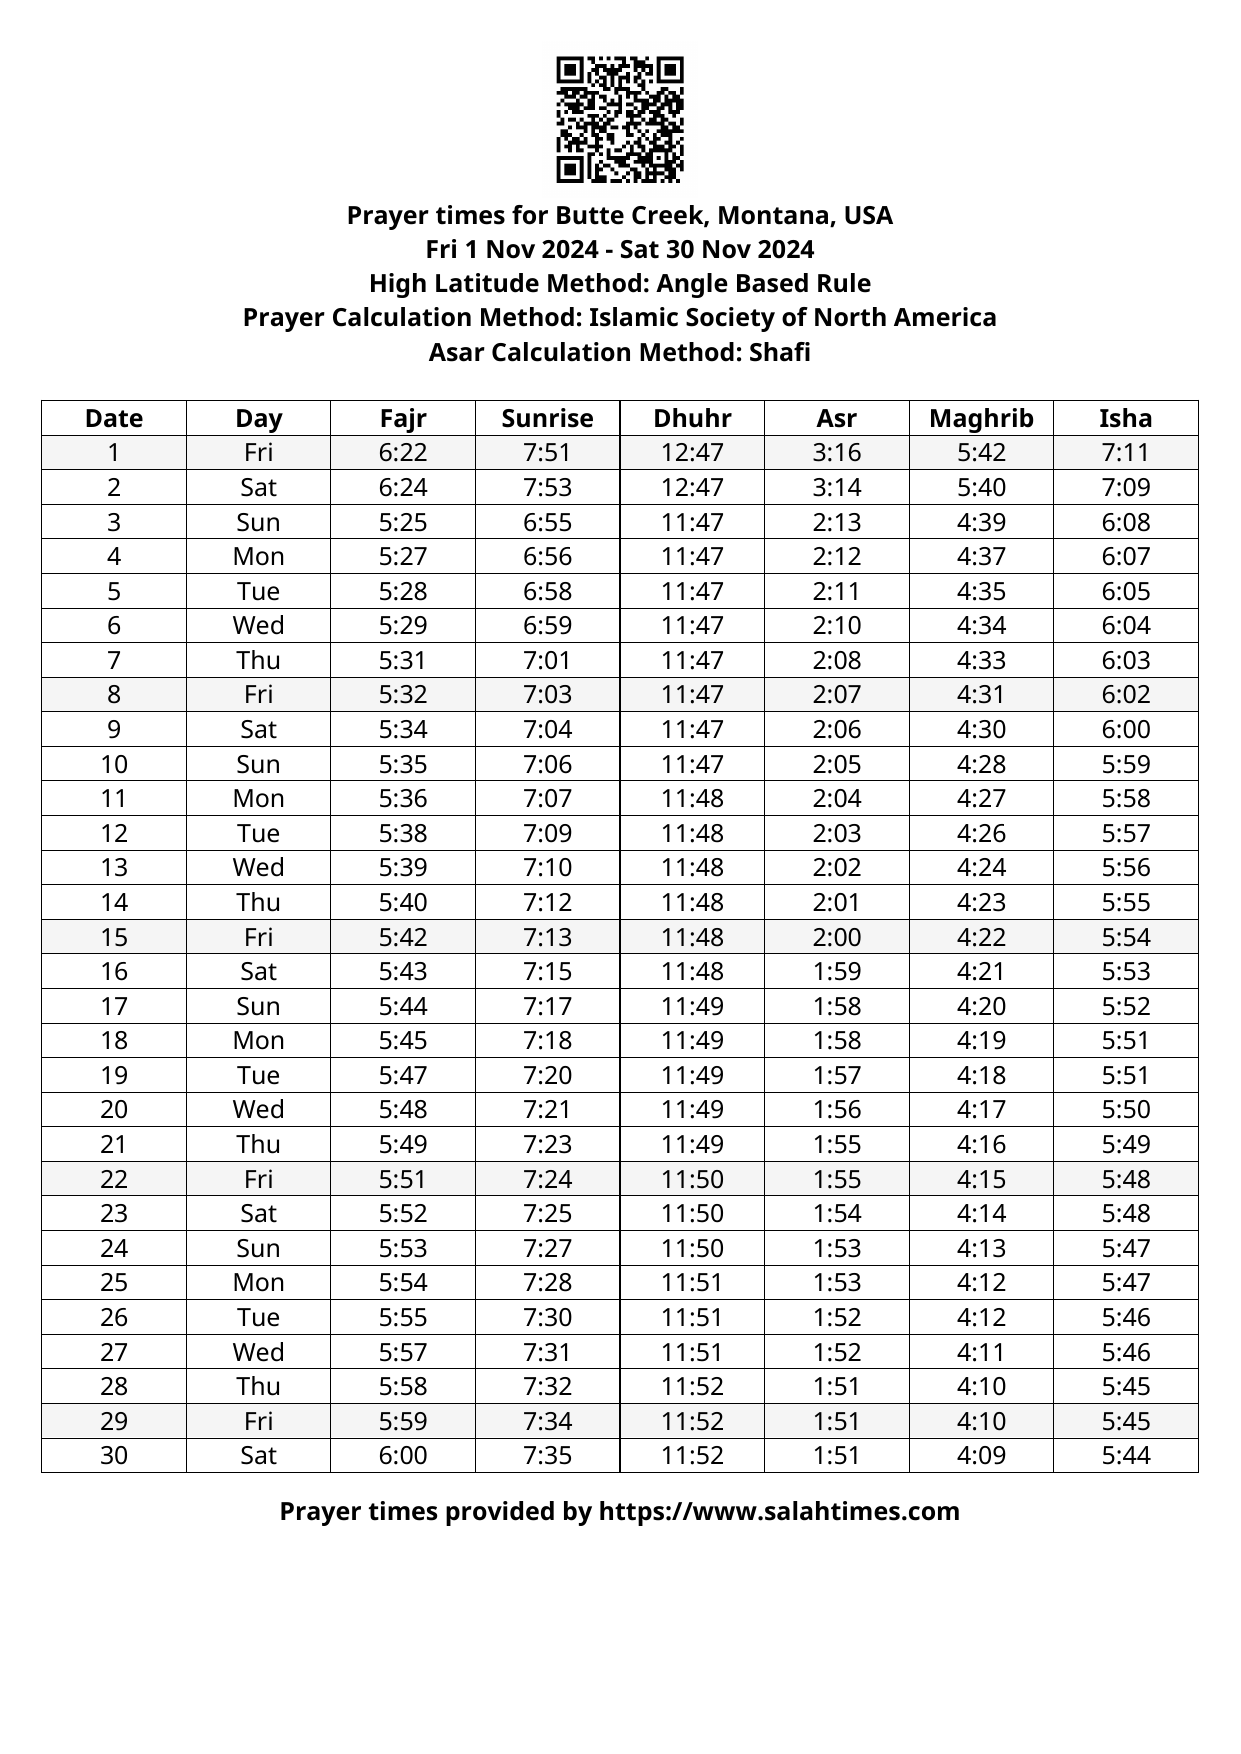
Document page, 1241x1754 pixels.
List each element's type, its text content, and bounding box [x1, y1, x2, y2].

table_cell 7:28 [476, 1266, 619, 1299]
table_cell 1 [42, 436, 186, 469]
table_cell 6:07 [1054, 539, 1198, 573]
table_cell 16 [42, 954, 186, 988]
table_cell 1:57 [765, 1058, 909, 1092]
table_cell 5:45 [1054, 1404, 1198, 1437]
table_cell Sat [187, 954, 330, 988]
table_cell 7:13 [476, 920, 619, 953]
table_cell 5:47 [1054, 1266, 1198, 1299]
table_cell 4:37 [910, 539, 1053, 573]
table_cell 5:52 [1054, 989, 1198, 1022]
table_cell 13 [42, 851, 186, 884]
table_cell Wed [187, 1093, 330, 1126]
table_cell 7:23 [476, 1127, 619, 1161]
table_cell 7:18 [476, 1024, 619, 1057]
table_cell 1:53 [765, 1266, 909, 1299]
table_cell 11:48 [621, 816, 764, 849]
table_cell 25 [42, 1266, 186, 1299]
table_cell 7:15 [476, 954, 619, 988]
table_cell 30 [42, 1439, 186, 1472]
table_cell 11:47 [621, 505, 764, 538]
table_cell Sun [187, 505, 330, 538]
table_cell 4:18 [910, 1058, 1053, 1092]
table_cell 4:26 [910, 816, 1053, 849]
table_cell 5:51 [331, 1162, 475, 1195]
table_cell 11:49 [621, 1024, 764, 1057]
table_cell 5:25 [331, 505, 475, 538]
table_cell 11:49 [621, 989, 764, 1022]
table_cell 11:51 [621, 1300, 764, 1334]
table_cell 1:51 [765, 1369, 909, 1403]
table_cell Sat [187, 712, 330, 746]
table_cell 6:22 [331, 436, 475, 469]
table_cell 1:52 [765, 1300, 909, 1334]
table_cell 5:59 [331, 1404, 475, 1437]
table_cell 1:59 [765, 954, 909, 988]
table_cell Mon [187, 781, 330, 815]
table_cell 4:33 [910, 643, 1053, 677]
table_cell Wed [187, 609, 330, 642]
table_cell 10 [42, 747, 186, 780]
table_cell 2:07 [765, 678, 909, 711]
table_cell 7:30 [476, 1300, 619, 1334]
table_cell 2:04 [765, 781, 909, 815]
table_cell Fri [187, 920, 330, 953]
table_cell 1:58 [765, 989, 909, 1022]
table_cell 5:56 [1054, 851, 1198, 884]
table_cell 5:58 [1054, 781, 1198, 815]
table_cell Thu [187, 1369, 330, 1403]
table_cell 4:17 [910, 1093, 1053, 1126]
table_header Asr [765, 401, 909, 434]
table_cell 5:58 [331, 1369, 475, 1403]
table_cell 2:01 [765, 885, 909, 919]
table_cell 1:55 [765, 1162, 909, 1195]
table_cell 4:19 [910, 1024, 1053, 1057]
table_cell 7 [42, 643, 186, 677]
table_cell 1:51 [765, 1439, 909, 1472]
table_cell Mon [187, 1024, 330, 1057]
table_cell 11:48 [621, 954, 764, 988]
table_cell 6:00 [1054, 712, 1198, 746]
table_cell 5:40 [910, 470, 1053, 504]
table_cell 11:47 [621, 539, 764, 573]
table_cell 12 [42, 816, 186, 849]
table_cell 11:48 [621, 781, 764, 815]
table_cell 2:05 [765, 747, 909, 780]
picture [542, 41, 699, 198]
table_cell 6:04 [1054, 609, 1198, 642]
table_cell 7:34 [476, 1404, 619, 1437]
table_cell 11:47 [621, 747, 764, 780]
table_cell 1:56 [765, 1093, 909, 1126]
table_cell 5:42 [910, 436, 1053, 469]
table_cell 1:53 [765, 1231, 909, 1264]
table_cell 11:47 [621, 678, 764, 711]
table_cell 4:10 [910, 1404, 1053, 1437]
table_cell 4:21 [910, 954, 1053, 988]
table_cell 5:48 [331, 1093, 475, 1126]
table_cell 11:47 [621, 609, 764, 642]
table_cell Fri [187, 1404, 330, 1437]
table_header Day [187, 401, 330, 434]
table_cell 5:55 [1054, 885, 1198, 919]
table_cell Tue [187, 1058, 330, 1092]
table_cell 5:44 [331, 989, 475, 1022]
table_cell 2:08 [765, 643, 909, 677]
table_cell 11:49 [621, 1127, 764, 1161]
table_cell 7:53 [476, 470, 619, 504]
table_cell 6:05 [1054, 574, 1198, 607]
table_cell 7:09 [1054, 470, 1198, 504]
table_cell 7:20 [476, 1058, 619, 1092]
table_cell 6:00 [331, 1439, 475, 1472]
table_cell 5:38 [331, 816, 475, 849]
table_cell 3:16 [765, 436, 909, 469]
table_cell Sat [187, 1196, 330, 1230]
text Prayer Calculation Method: Islamic Society of North America [42, 300, 1198, 334]
table_cell 6:08 [1054, 505, 1198, 538]
table_cell 17 [42, 989, 186, 1022]
table_cell Sun [187, 1231, 330, 1264]
table_header Dhuhr [621, 401, 764, 434]
table_cell 29 [42, 1404, 186, 1437]
text Fri 1 Nov 2024 - Sat 30 Nov 2024 [42, 232, 1198, 266]
table_cell 4:14 [910, 1196, 1053, 1230]
table_cell Thu [187, 885, 330, 919]
table_cell 2:11 [765, 574, 909, 607]
table_cell 3 [42, 505, 186, 538]
text Prayer times for Butte Creek, Montana, USA [42, 198, 1198, 232]
table_cell Sun [187, 747, 330, 780]
table_cell 6:55 [476, 505, 619, 538]
table_cell 5:51 [1054, 1024, 1198, 1057]
table_cell 4:24 [910, 851, 1053, 884]
table_header Sunrise [476, 401, 619, 434]
table_cell 1:51 [765, 1404, 909, 1437]
table_cell 26 [42, 1300, 186, 1334]
table_cell 4:27 [910, 781, 1053, 815]
table_cell 24 [42, 1231, 186, 1264]
table_cell 11:47 [621, 712, 764, 746]
table_cell 11:47 [621, 643, 764, 677]
table_cell 2:00 [765, 920, 909, 953]
table_cell 1:58 [765, 1024, 909, 1057]
table_cell 5:29 [331, 609, 475, 642]
table_cell 5:47 [1054, 1231, 1198, 1264]
table_cell 11:48 [621, 885, 764, 919]
table_cell 2:02 [765, 851, 909, 884]
table_cell 6:58 [476, 574, 619, 607]
table_cell 6:03 [1054, 643, 1198, 677]
table_cell 6 [42, 609, 186, 642]
table_cell 7:06 [476, 747, 619, 780]
table_cell 5:51 [1054, 1058, 1198, 1092]
table_cell 4:12 [910, 1266, 1053, 1299]
table_cell 11:52 [621, 1439, 764, 1472]
table_cell 7:17 [476, 989, 619, 1022]
table_cell 4 [42, 539, 186, 573]
table_cell 8 [42, 678, 186, 711]
table_cell 7:07 [476, 781, 619, 815]
table_cell 7:11 [1054, 436, 1198, 469]
table_cell 5:46 [1054, 1300, 1198, 1334]
table_cell 11:50 [621, 1231, 764, 1264]
table_cell Sat [187, 470, 330, 504]
table_cell 11:49 [621, 1093, 764, 1126]
table_cell 4:22 [910, 920, 1053, 953]
table_cell 11:48 [621, 851, 764, 884]
table_cell 7:21 [476, 1093, 619, 1126]
table_cell 5:59 [1054, 747, 1198, 780]
table_cell 7:03 [476, 678, 619, 711]
table_cell 5:57 [1054, 816, 1198, 849]
table_cell Thu [187, 1127, 330, 1161]
table_cell 4:31 [910, 678, 1053, 711]
table_cell 6:02 [1054, 678, 1198, 711]
table_cell 5:54 [331, 1266, 475, 1299]
table_cell 14 [42, 885, 186, 919]
table_cell 2:13 [765, 505, 909, 538]
table_cell 6:24 [331, 470, 475, 504]
table_cell 22 [42, 1162, 186, 1195]
table_cell 28 [42, 1369, 186, 1403]
table_cell Tue [187, 1300, 330, 1334]
table_cell 1:52 [765, 1335, 909, 1368]
table_cell Sun [187, 989, 330, 1022]
table_cell 3:14 [765, 470, 909, 504]
table_cell 5:43 [331, 954, 475, 988]
table_cell 4:34 [910, 609, 1053, 642]
table_cell 2:10 [765, 609, 909, 642]
table_cell 11:51 [621, 1266, 764, 1299]
table_cell 5:57 [331, 1335, 475, 1368]
table_cell 4:28 [910, 747, 1053, 780]
table_cell Tue [187, 574, 330, 607]
table_cell 4:20 [910, 989, 1053, 1022]
table_cell 5:46 [1054, 1335, 1198, 1368]
table_cell 7:12 [476, 885, 619, 919]
table_cell 5:48 [1054, 1162, 1198, 1195]
table_cell 11:48 [621, 920, 764, 953]
table_cell 11:50 [621, 1162, 764, 1195]
table_cell 5 [42, 574, 186, 607]
table_cell 4:30 [910, 712, 1053, 746]
table_cell 4:09 [910, 1439, 1053, 1472]
table_cell 4:10 [910, 1369, 1053, 1403]
table_cell 7:04 [476, 712, 619, 746]
table_cell 5:34 [331, 712, 475, 746]
table_cell 5:35 [331, 747, 475, 780]
table_cell 5:49 [331, 1127, 475, 1161]
table_cell 2:03 [765, 816, 909, 849]
table_cell 4:23 [910, 885, 1053, 919]
table_cell 7:51 [476, 436, 619, 469]
table_cell 1:55 [765, 1127, 909, 1161]
table_cell 7:31 [476, 1335, 619, 1368]
table_cell 4:12 [910, 1300, 1053, 1334]
table_cell 4:39 [910, 505, 1053, 538]
table_cell 5:44 [1054, 1439, 1198, 1472]
table_cell 4:13 [910, 1231, 1053, 1264]
table_cell Fri [187, 678, 330, 711]
text Asar Calculation Method: Shafi [42, 334, 1198, 368]
table_cell 5:32 [331, 678, 475, 711]
table_cell 5:55 [331, 1300, 475, 1334]
table_cell 7:35 [476, 1439, 619, 1472]
table_cell 5:54 [1054, 920, 1198, 953]
table_cell 6:59 [476, 609, 619, 642]
table_cell 9 [42, 712, 186, 746]
table_cell 5:53 [1054, 954, 1198, 988]
table_cell 2:06 [765, 712, 909, 746]
table_cell 4:35 [910, 574, 1053, 607]
table_cell 11:50 [621, 1196, 764, 1230]
table_cell 11 [42, 781, 186, 815]
table_cell 20 [42, 1093, 186, 1126]
text High Latitude Method: Angle Based Rule [42, 266, 1198, 300]
table_cell Fri [187, 436, 330, 469]
table_cell Fri [187, 1162, 330, 1195]
table_cell 7:10 [476, 851, 619, 884]
text Prayer times provided by https://www.salahtimes.com [42, 1494, 1198, 1528]
table_cell 4:11 [910, 1335, 1053, 1368]
table_cell 11:52 [621, 1404, 764, 1437]
table_cell 12:47 [621, 470, 764, 504]
table_cell Thu [187, 643, 330, 677]
table_cell 11:51 [621, 1335, 764, 1368]
table_cell 7:09 [476, 816, 619, 849]
table_cell 5:50 [1054, 1093, 1198, 1126]
table_cell 7:32 [476, 1369, 619, 1403]
table_cell Wed [187, 851, 330, 884]
table_cell 5:48 [1054, 1196, 1198, 1230]
table_cell 2 [42, 470, 186, 504]
table_cell 7:24 [476, 1162, 619, 1195]
table_header Isha [1054, 401, 1198, 434]
table_cell Mon [187, 1266, 330, 1299]
table_cell 5:47 [331, 1058, 475, 1092]
table_cell Wed [187, 1335, 330, 1368]
table_cell 5:31 [331, 643, 475, 677]
table_cell 11:49 [621, 1058, 764, 1092]
table_cell 4:16 [910, 1127, 1053, 1161]
table_cell 5:42 [331, 920, 475, 953]
table_header Date [42, 401, 186, 434]
table_cell 6:56 [476, 539, 619, 573]
table_cell 5:49 [1054, 1127, 1198, 1161]
table_cell 12:47 [621, 436, 764, 469]
table_cell 18 [42, 1024, 186, 1057]
table_cell 5:40 [331, 885, 475, 919]
table_cell Sat [187, 1439, 330, 1472]
table_cell 5:39 [331, 851, 475, 884]
table_cell Mon [187, 539, 330, 573]
table_cell 19 [42, 1058, 186, 1092]
table_cell 7:25 [476, 1196, 619, 1230]
table_cell 21 [42, 1127, 186, 1161]
table_cell 11:47 [621, 574, 764, 607]
table_cell 2:12 [765, 539, 909, 573]
table_cell 5:45 [331, 1024, 475, 1057]
table_header Maghrib [910, 401, 1053, 434]
table_cell 5:28 [331, 574, 475, 607]
table_cell 1:54 [765, 1196, 909, 1230]
table_cell 23 [42, 1196, 186, 1230]
table_cell 5:36 [331, 781, 475, 815]
table_cell 7:01 [476, 643, 619, 677]
table_cell 15 [42, 920, 186, 953]
table_cell 5:53 [331, 1231, 475, 1264]
table_cell 7:27 [476, 1231, 619, 1264]
table_cell 11:52 [621, 1369, 764, 1403]
table_cell 5:45 [1054, 1369, 1198, 1403]
table_header Fajr [331, 401, 475, 434]
table_cell 5:27 [331, 539, 475, 573]
table_cell 5:52 [331, 1196, 475, 1230]
table_cell 4:15 [910, 1162, 1053, 1195]
table_cell Tue [187, 816, 330, 849]
table_cell 27 [42, 1335, 186, 1368]
